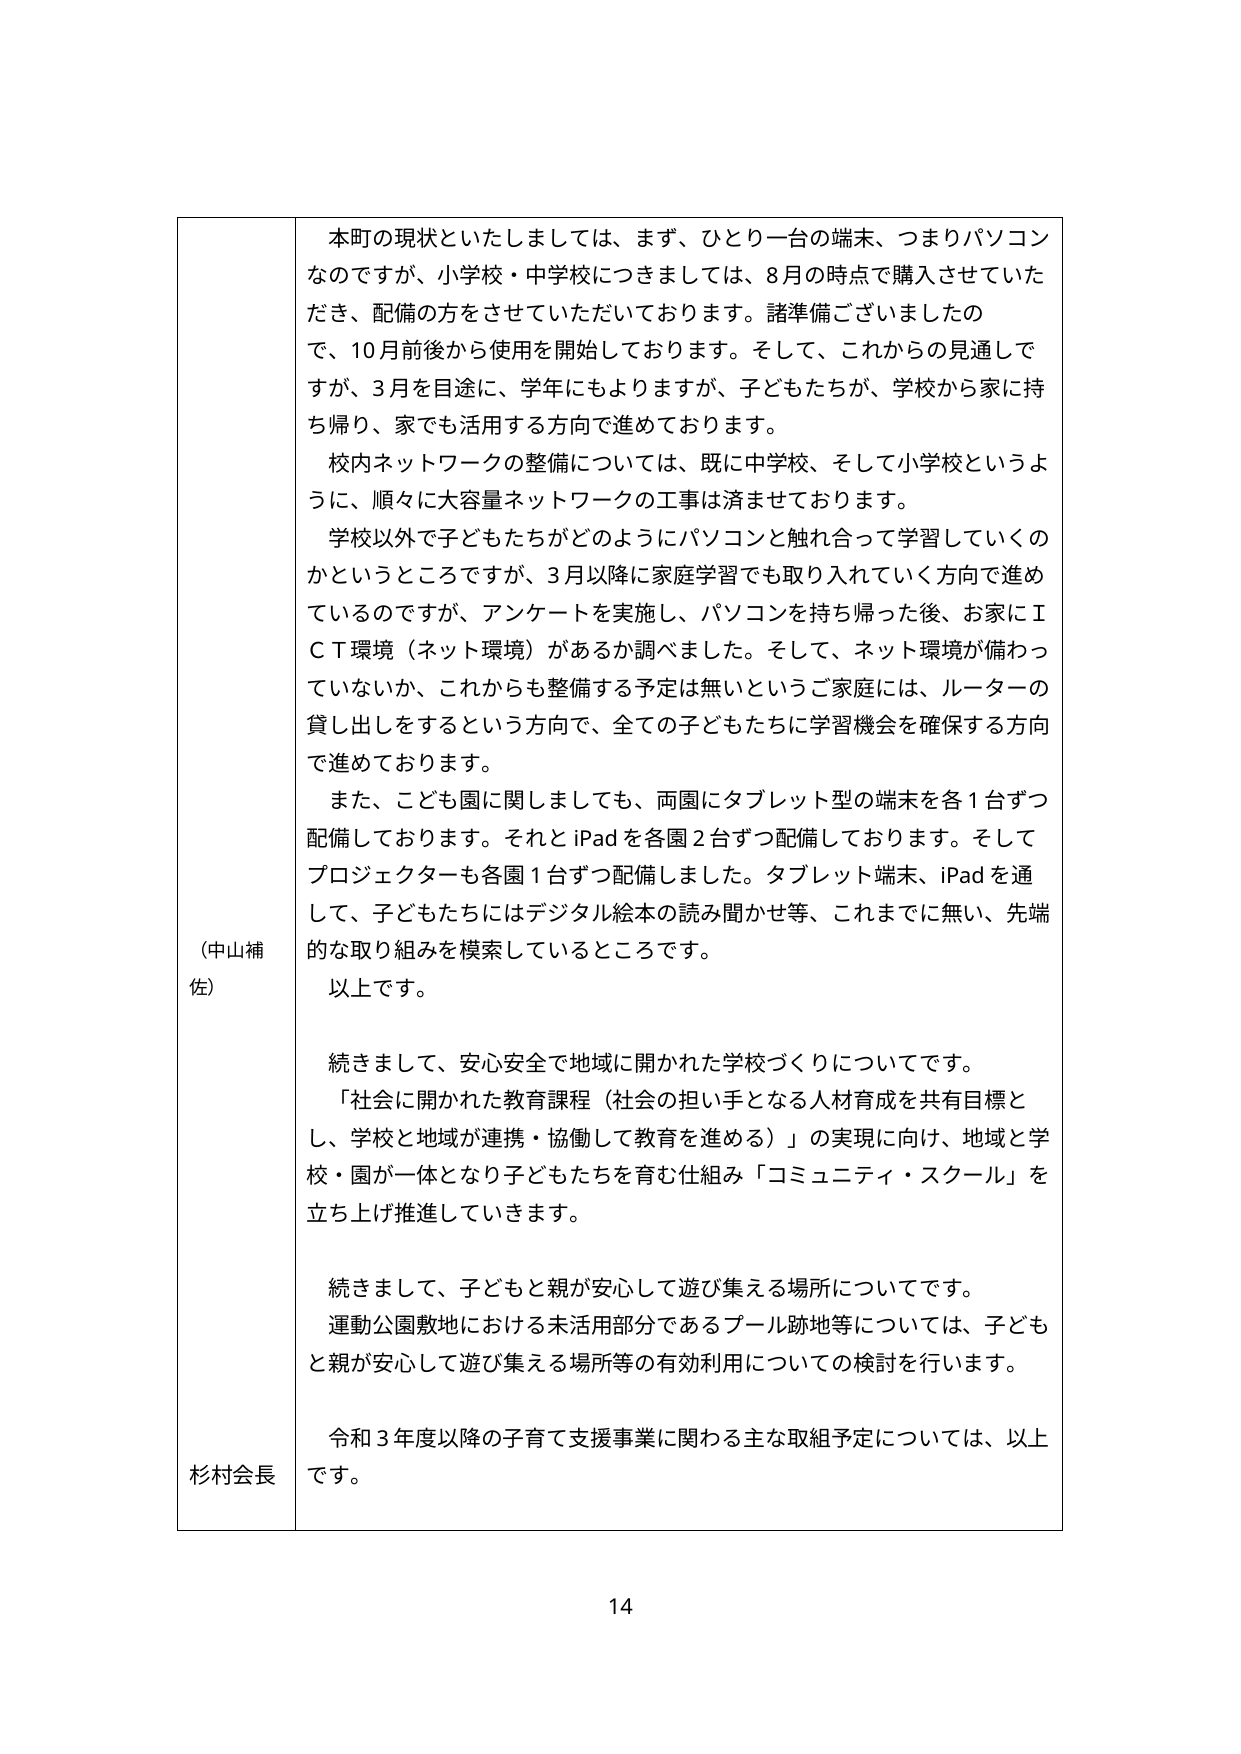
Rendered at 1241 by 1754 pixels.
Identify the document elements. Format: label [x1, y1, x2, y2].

table_cell [178, 218, 295, 1530]
table_cell [296, 218, 1062, 1530]
